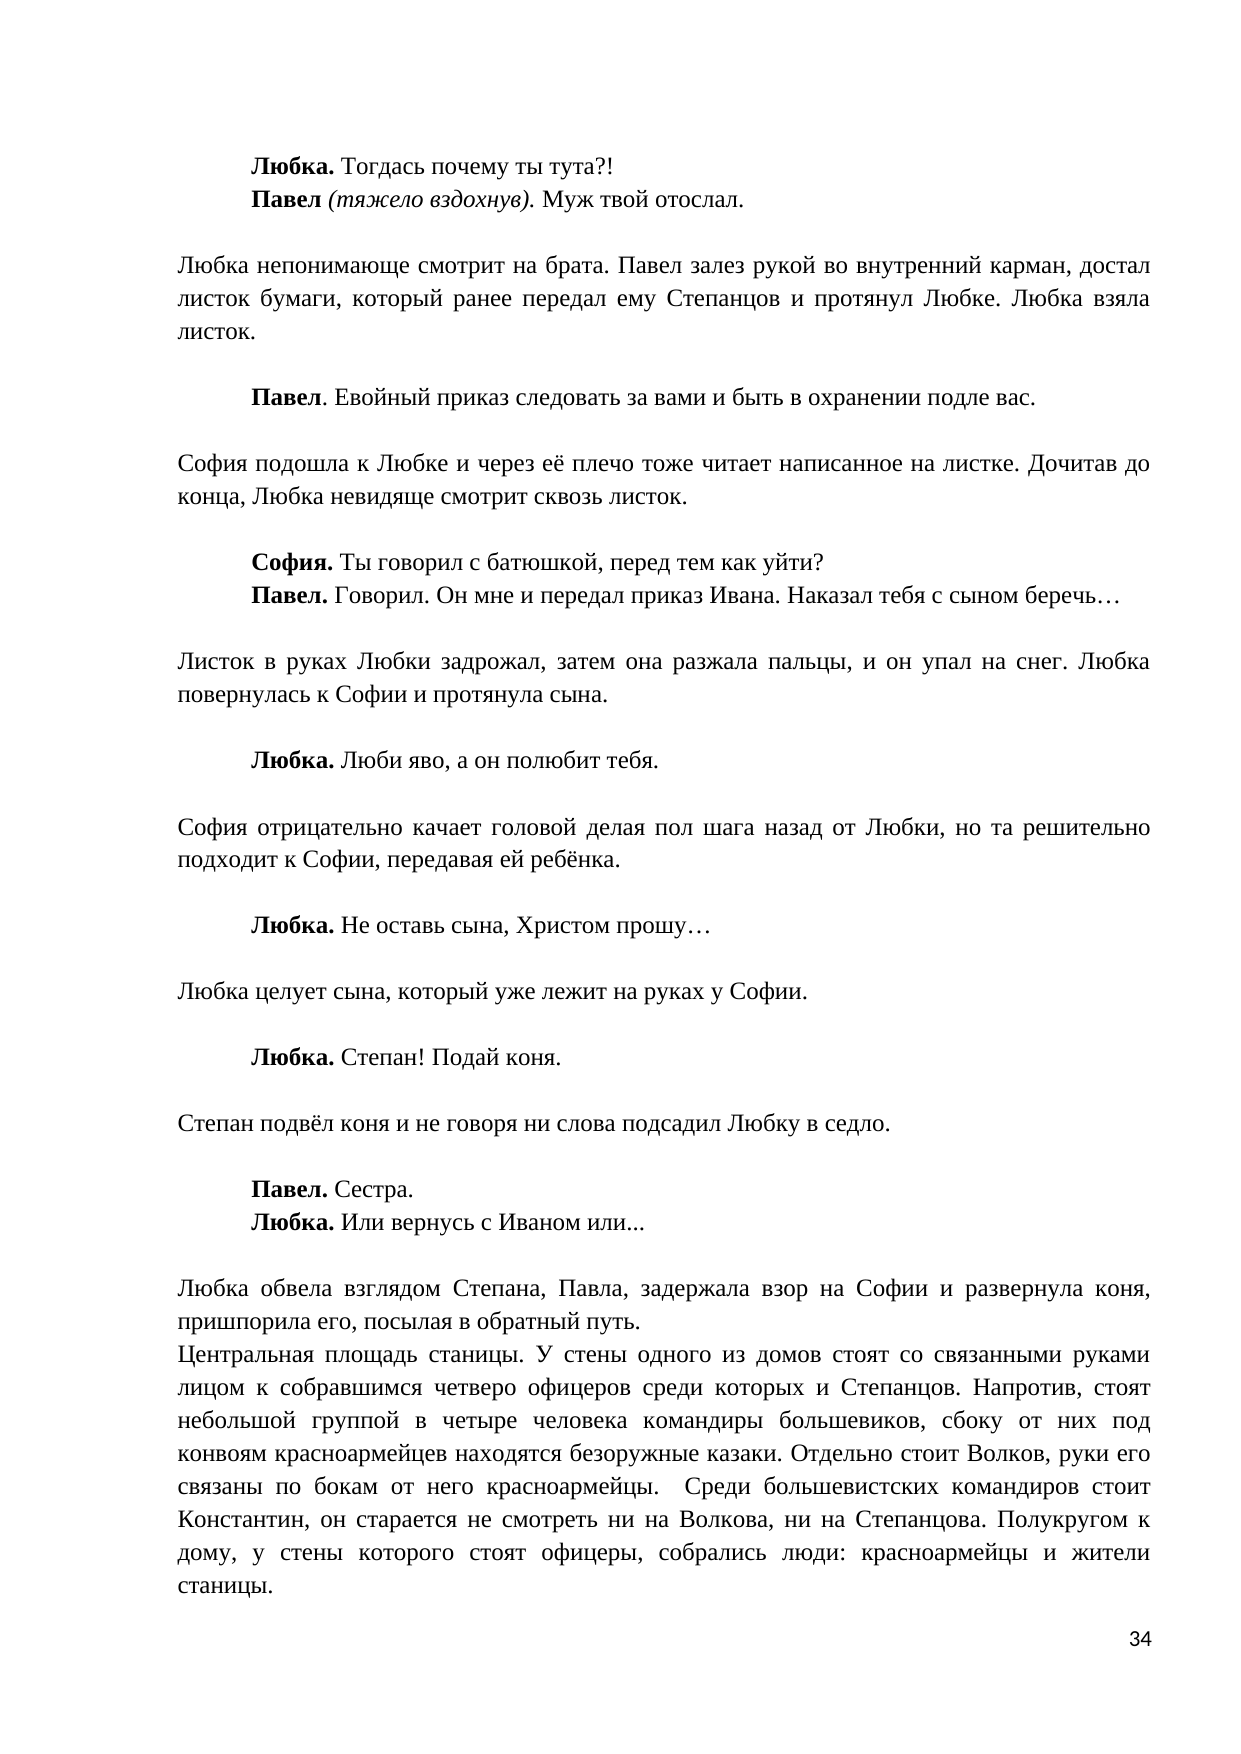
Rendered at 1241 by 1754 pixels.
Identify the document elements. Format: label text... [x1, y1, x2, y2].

text Павел. Говорил. Он мне и передал приказ Ивана. Наказал тебя с сыном беречь… [177, 580, 1152, 609]
text София отрицательно качает головой делая пол шага назад от Любки, но та решительно подходит к Софии, передавая ей ребёнка. [177, 812, 1152, 873]
text Любка. Не оставь сына, Христом прошу… [177, 910, 1152, 939]
text Любка непонимающе смотрит на брата. Павел залез рукой во внутренний карман, достал листок бумаги, который ранее передал ему Степанцов и протянул Любке. Любка взяла листок. [177, 250, 1152, 345]
text Любка. Люби яво, а он полюбит тебя. [177, 746, 1152, 774]
text Листок в руках Любки задрожал, затем она разжала пальцы, и он упал на снег. Любка повернулась к Софии и протянула сына. [177, 646, 1152, 708]
text Павел (тяжело вздохнув). Муж твой отослал. [177, 184, 1152, 213]
text Центральная площадь станицы. У стены одного из домов стоят со связанными руками лицом к собравшимся четверо офицеров среди которых и Степанцов. Напротив, стоят небольшой группой в четыре человека командиры большевиков, сбоку от них под конвоям красноармейцев находятся безоружные казаки. Отдельно стоит Волков, руки его связаны по бокам от него красноармейцы. Среди большевистских командиров стоит Константин, он старается не смотреть ни на Волкова, ни на Степанцова. Полукругом к дому, у стены которого стоят офицеры, собрались люди: красноармейцы и жители станицы. [177, 1339, 1152, 1599]
text Степан подвёл коня и не говоря ни слова подсадил Любку в седло. [177, 1108, 1152, 1137]
text Любка. Или вернусь с Иваном или... [177, 1207, 1152, 1236]
text София подошла к Любке и через её плечо тоже читает написанное на листке. Дочитав до конца, Любка невидяще смотрит сквозь листок. [177, 448, 1152, 510]
text Павел. Сестра. [177, 1174, 1152, 1203]
text Любка. Тогдась почему ты тута?! [177, 151, 1152, 180]
text Павел. Евойный приказ следовать за вами и быть в охранении подле вас. [177, 382, 1152, 411]
text Любка обвела взглядом Степана, Павла, задержала взор на Софии и развернула коня, пришпорила его, посылая в обратный путь. [177, 1273, 1152, 1335]
text София. Ты говорил с батюшкой, перед тем как уйти? [177, 547, 1152, 576]
text Любка. Степан! Подай коня. [177, 1042, 1152, 1071]
text Любка целует сына, который уже лежит на руках у Софии. [177, 976, 1152, 1005]
